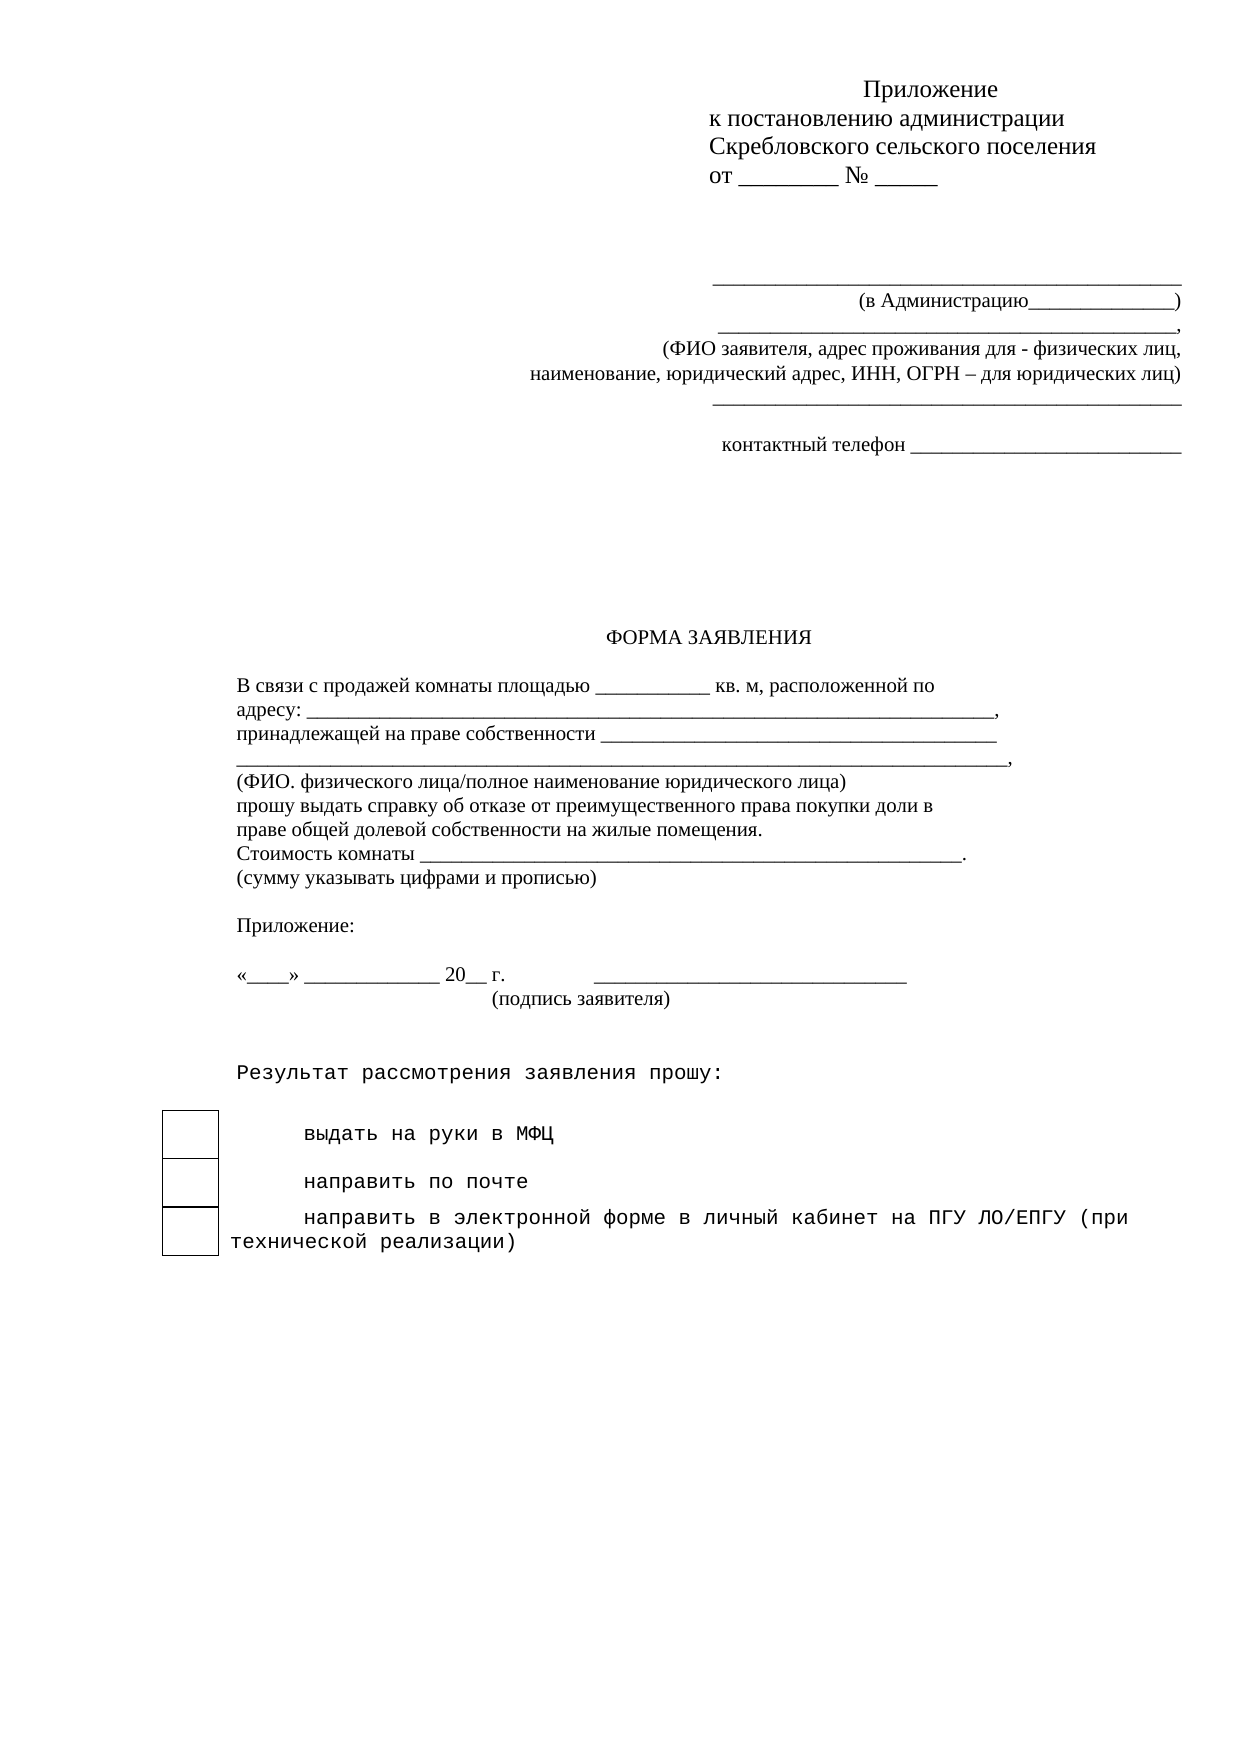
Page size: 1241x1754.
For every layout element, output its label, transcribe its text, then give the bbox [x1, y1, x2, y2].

text ____________________________________________, [162, 312, 1181, 336]
text к постановлению администрации [709, 103, 1196, 131]
table_header [163, 1111, 218, 1158]
table_header выдать на руки в МФЦ [219, 1110, 1181, 1158]
text от ________ № _____ [709, 160, 1196, 189]
text (ФИО заявителя, адрес проживания для - физических лиц, наименование, юридический адрес, ИНН, ОГРН – для юридических лиц) [162, 336, 1181, 384]
text (сумму указывать цифрами и прописью) [162, 865, 1181, 889]
text Стоимость комнаты ____________________________________________________. [162, 841, 1181, 865]
table_cell [163, 1208, 218, 1255]
text _____________________________________________ [162, 264, 1181, 288]
text В связи с продажей комнаты площадью ___________ кв. м, расположенной по [162, 673, 1181, 697]
text _____________________________________________ [162, 384, 1181, 408]
text прошу выдать справку об отказе от преимущественного права покупки доли в [162, 793, 1181, 817]
text контактный телефон __________________________ [162, 432, 1181, 456]
text Приложение [664, 74, 1196, 103]
text принадлежащей на праве собственности ______________________________________ [162, 721, 1181, 745]
text адресу: __________________________________________________________________, [162, 697, 1181, 721]
text Скребловского сельского поселения [709, 131, 1196, 160]
text праве общей долевой собственности на жилые помещения. [162, 817, 1181, 841]
text (ФИО. физического лица/полное наименование юридического лица) [162, 769, 1181, 793]
text __________________________________________________________________________, [162, 745, 1181, 769]
text ФОРМА ЗАЯВЛЕНИЯ [162, 625, 1181, 649]
table_cell направить в электронной форме в личный кабинет на ПГУ ЛО/ЕПГУ (при технической реализации) [219, 1206, 1181, 1255]
text Результат рассмотрения заявления прошу: [162, 1062, 1181, 1086]
text Приложение: [162, 913, 1181, 937]
table_cell [163, 1159, 218, 1206]
text (подпись заявителя) [162, 986, 1181, 1010]
table_cell направить по почте [219, 1158, 1181, 1206]
text «____» _____________ 20__ г. ______________________________ [162, 962, 1181, 986]
text (в Администрацию______________) [162, 288, 1181, 312]
